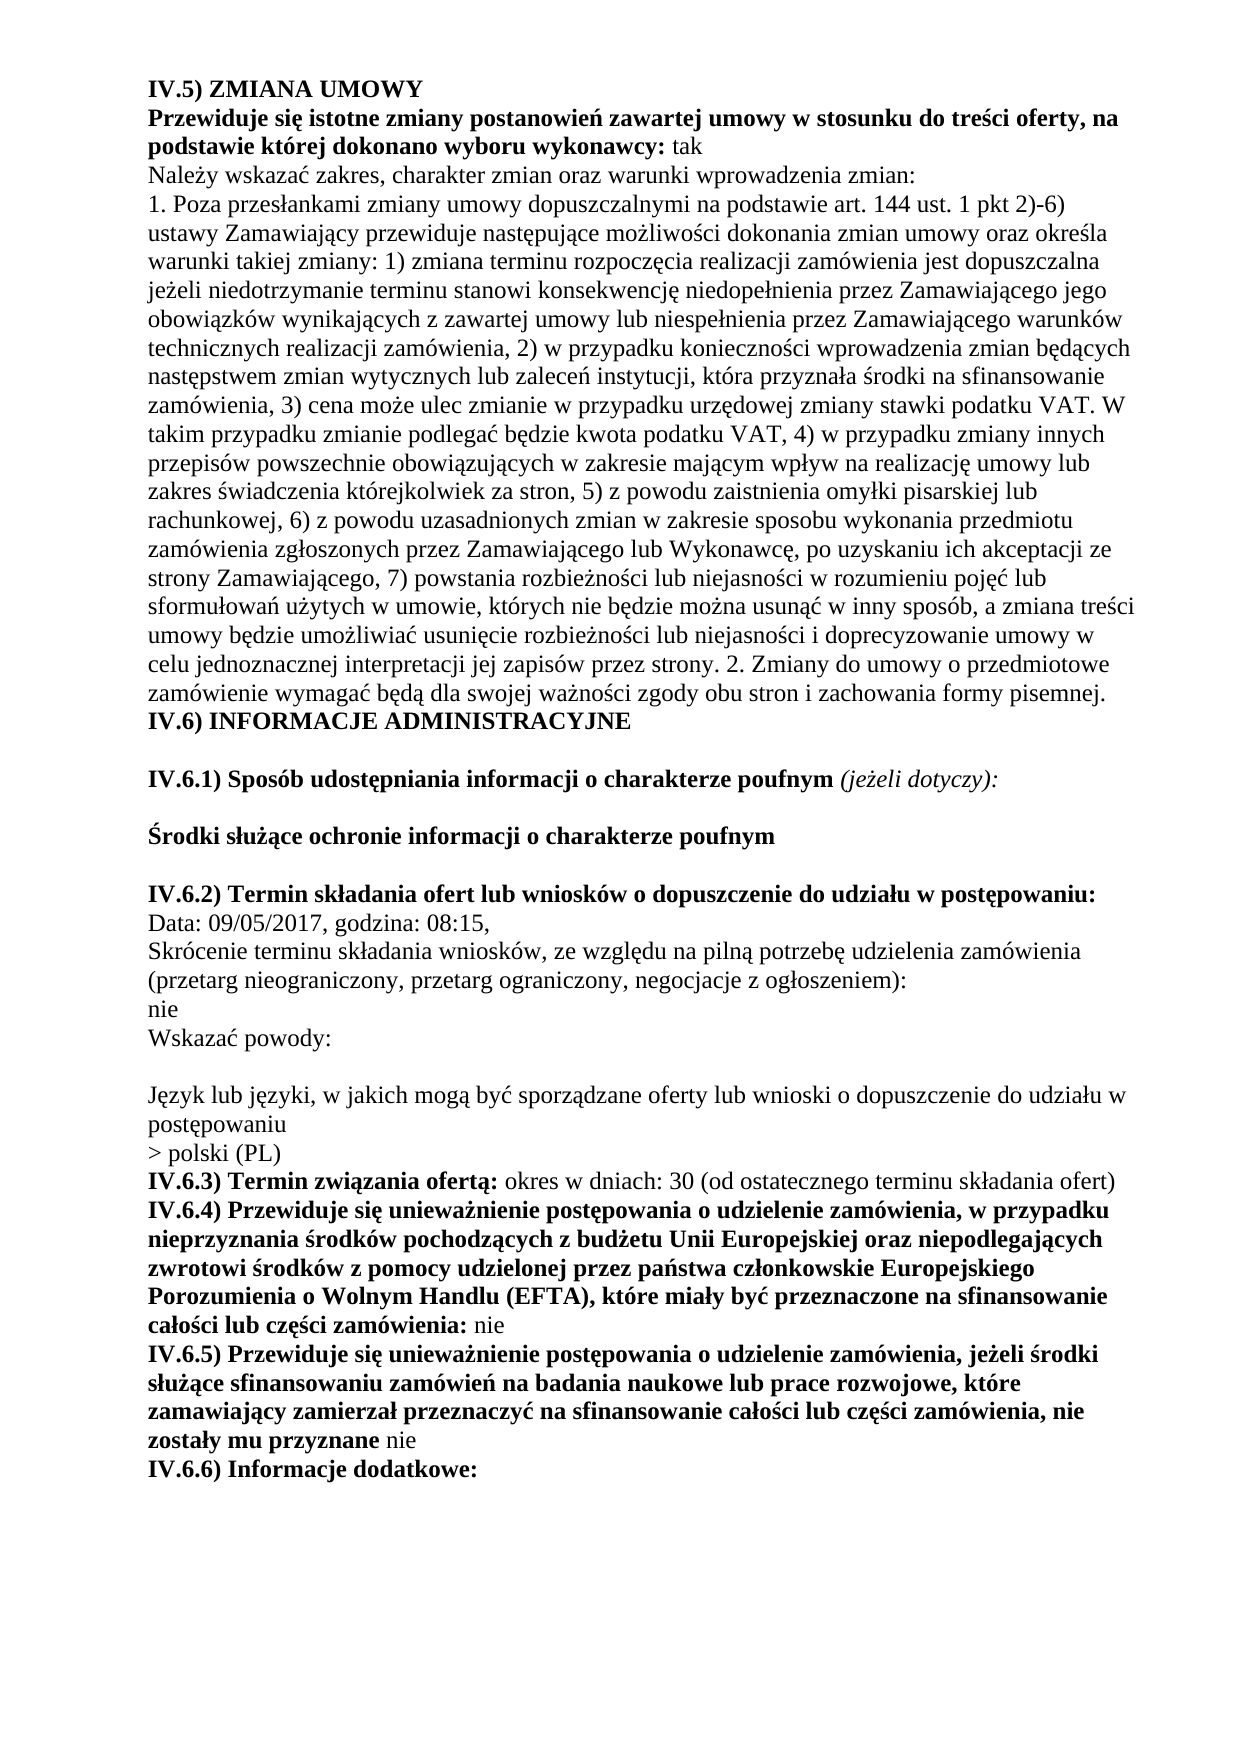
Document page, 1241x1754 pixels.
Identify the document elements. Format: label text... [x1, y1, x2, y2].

text IV.5) ZMIANA UMOWY Przewiduje się istotne zmiany postanowień zawartej umowy w stosunku do treści oferty, na podstawie której dokonano wyboru wykonawcy: tak Należy wskazać zakres, charakter zmian oraz warunki wprowadzenia zmian: 1. Poza przesłankami zmiany umowy dopuszczalnymi na podstawie art. 144 ust. 1 pkt 2)-6) ustawy Zamawiający przewiduje następujące możliwości dokonania zmian umowy oraz określa warunki takiej zmiany: 1) zmiana terminu rozpoczęcia realizacji zamówienia jest dopuszczalna jeżeli niedotrzymanie terminu stanowi konsekwencję niedopełnienia przez Zamawiającego jego obowiązków wynikających z zawartej umowy lub niespełnienia przez Zamawiającego warunków technicznych realizacji zamówienia, 2) w przypadku konieczności wprowadzenia zmian będących następstwem zmian wytycznych lub zaleceń instytucji, która przyznała środki na sfinansowanie zamówienia, 3) cena może ulec zmianie w przypadku urzędowej zmiany stawki podatku VAT. W takim przypadku zmianie podlegać będzie kwota podatku VAT, 4) w przypadku zmiany innych przepisów powszechnie obowiązujących w zakresie mającym wpływ na realizację umowy lub zakres świadczenia którejkolwiek za stron, 5) z powodu zaistnienia omyłki pisarskiej lub rachunkowej, 6) z powodu uzasadnionych zmian w zakresie sposobu wykonania przedmiotu zamówienia zgłoszonych przez Zamawiającego lub Wykonawcę, po uzyskaniu ich akceptacji ze strony Zamawiającego, 7) powstania rozbieżności lub niejasności w rozumieniu pojęć lub sformułowań użytych w umowie, których nie będzie można usunąć w inny sposób, a zmiana treści umowy będzie umożliwiać usunięcie rozbieżności lub niejasności i doprecyzowanie umowy w celu jednoznacznej interpretacji jej zapisów przez strony. 2. Zmiany do umowy o przedmiotowe zamówienie wymagać będą dla swojej ważności zgody obu stron i zachowania formy pisemnej. IV.6) INFORMACJE ADMINISTRACYJNE IV.6.1) Sposób udostępniania informacji o charakterze poufnym (jeżeli dotyczy): Środki służące ochronie informacji o charakterze poufnym IV.6.2) Termin składania ofert lub wniosków o dopuszczenie do udziału w postępowaniu: Data: 09/05/2017, godzina: 08:15, Skrócenie terminu składania wniosków, ze względu na pilną potrzebę udzielenia zamówienia (przetarg nieograniczony, przetarg ograniczony, negocjacje z ogłoszeniem): nie Wskazać powody: Język lub języki, w jakich mogą być sporządzane oferty lub wnioski o dopuszczenie do udziału w postępowaniu > polski (PL) IV.6.3) Termin związania ofertą: okres w dniach: 30 (od ostatecznego terminu składania ofert) IV.6.4) Przewiduje się unieważnienie postępowania o udzielenie zamówienia, w przypadku nieprzyznania środków pochodzących z budżetu Unii Europejskiej oraz niepodlegających zwrotowi środków z pomocy udzielonej przez państwa członkowskie Europejskiego Porozumienia o Wolnym Handlu (EFTA), które miały być przeznaczone na sfinansowanie całości lub części zamówienia: nie IV.6.5) Przewiduje się unieważnienie postępowania o udzielenie zamówienia, jeżeli środki służące sfinansowaniu zamówień na badania naukowe lub prace rozwojowe, które zamawiający zamierzał przeznaczyć na sfinansowanie całości lub części zamówienia, nie zostały mu przyznane nie IV.6.6) Informacje dodatkowe: [148, 74, 1137, 1483]
